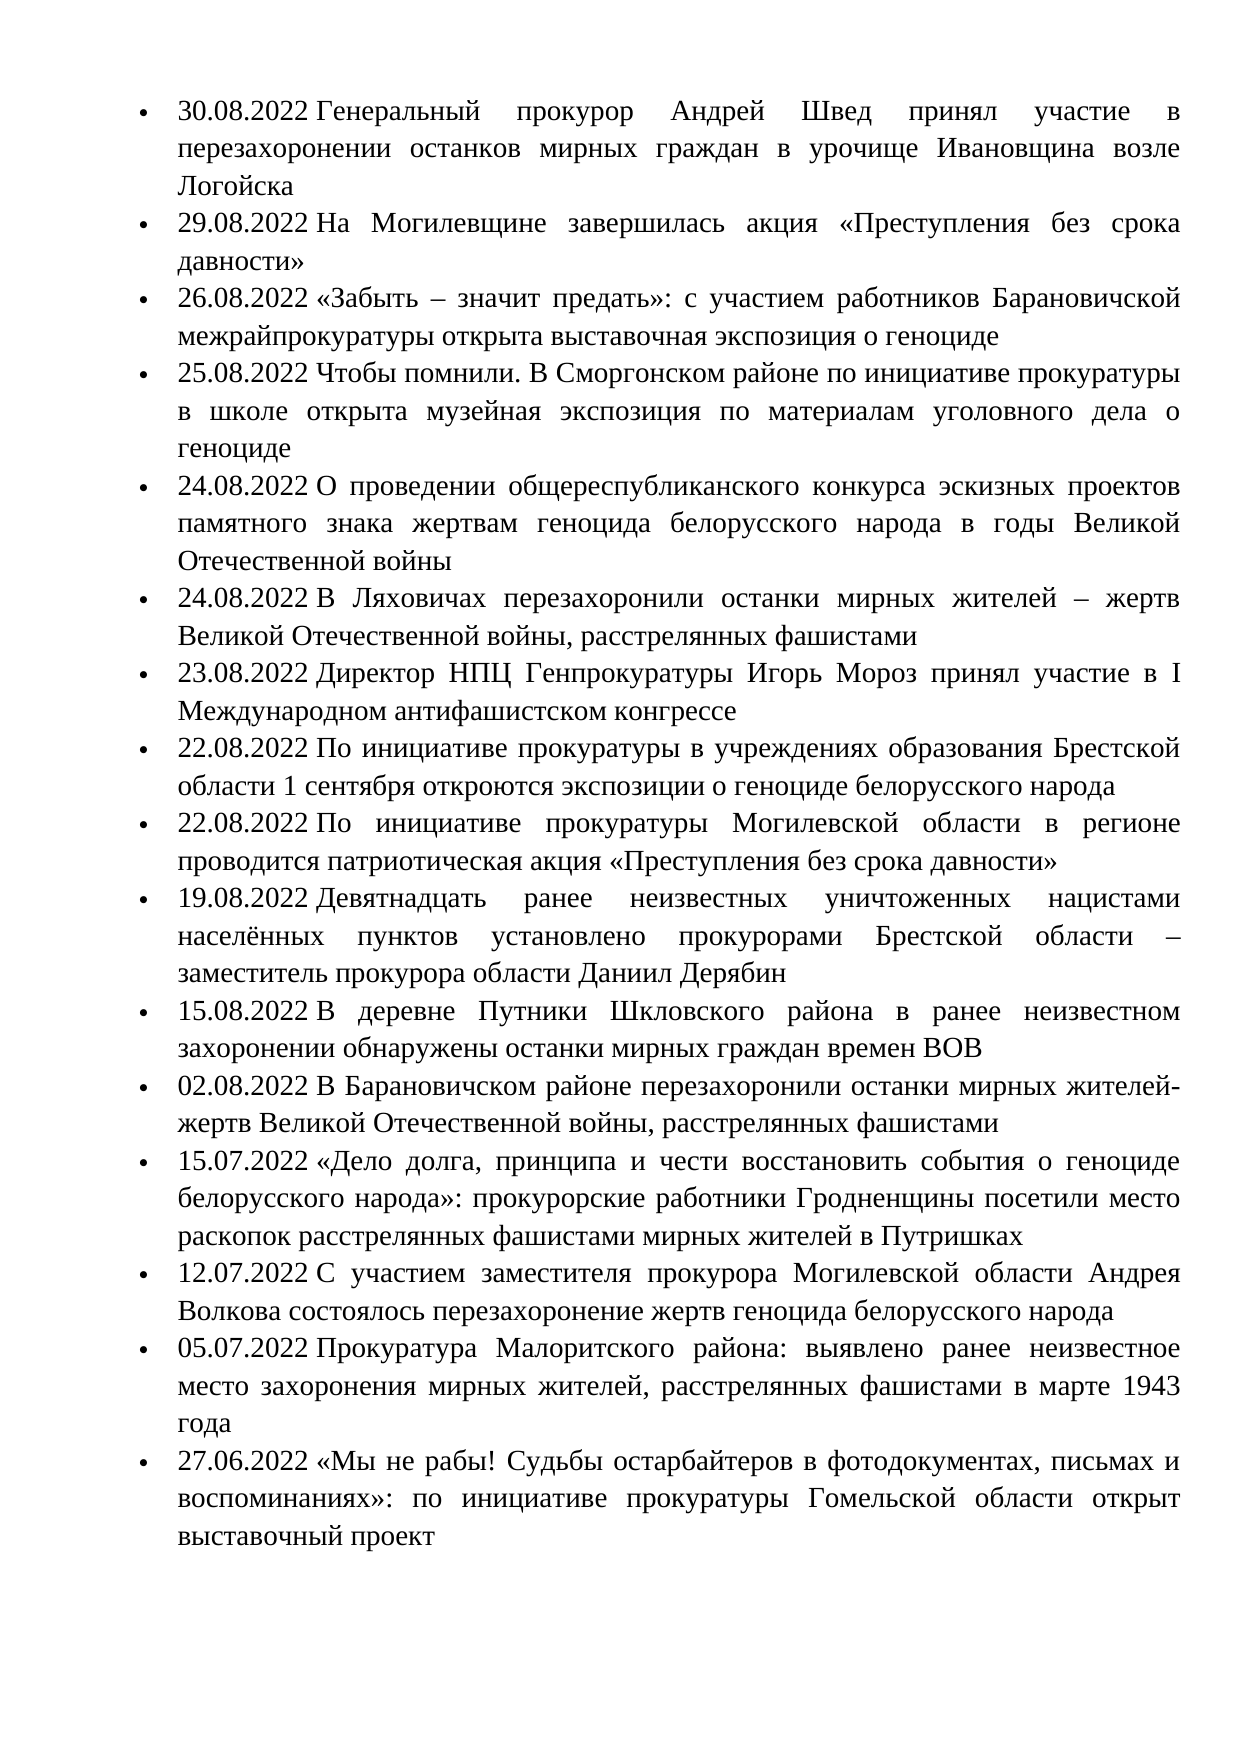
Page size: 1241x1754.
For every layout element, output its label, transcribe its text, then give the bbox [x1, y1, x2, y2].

list 15.07.2022 «Дело долга, принципа и чести восстановить события о геноциде белорусского народа»: прокурорские работники Гродненщины посетили место раскопок расстрелянных фашистами мирных жителей в Путришках [140, 1139, 1181, 1251]
list 02.08.2022 В Барановичском районе перезахоронили останки мирных жителей-жертв Великой Отечественной войны, расстрелянных фашистами [140, 1064, 1181, 1139]
list 22.08.2022 По инициативе прокуратуры Могилевской области в регионе проводится патриотическая акция «Преступления без срока давности» [140, 801, 1181, 876]
list 22.08.2022 По инициативе прокуратуры в учреждениях образования Брестской области 1 сентября откроются экспозиции о геноциде белорусского народа [140, 726, 1181, 801]
list 15.08.2022 В деревне Путники Шкловского района в ранее неизвестном захоронении обнаружены останки мирных граждан времен ВОВ [140, 989, 1181, 1064]
list 24.08.2022 О проведении общереспубликанского конкурса эскизных проектов памятного знака жертвам геноцида белорусского народа в годы Великой Отечественной войны [140, 464, 1181, 576]
list 24.08.2022 В Ляховичах перезахоронили останки мирных жителей – жертв Великой Отечественной войны, расстрелянных фашистами [140, 576, 1181, 651]
list 27.06.2022 «Мы не рабы! Судьбы остарбайтеров в фотодокументах, письмах и воспоминаниях»: по инициативе прокуратуры Гомельской области открыт выставочный проект [140, 1439, 1181, 1551]
list 23.08.2022 Директор НПЦ Генпрокуратуры Игорь Мороз принял участие в I Международном антифашистском конгрессе [140, 651, 1181, 726]
list 30.08.2022 Генеральный прокурор Андрей Швед принял участие в перезахоронении останков мирных граждан в урочище Ивановщина возле Логойска [140, 89, 1181, 201]
list 12.07.2022 С участием заместителя прокурора Могилевской области Андрея Волкова состоялось перезахоронение жертв геноцида белорусского народа [140, 1251, 1181, 1326]
list 26.08.2022 «Забыть – значит предать»: с участием работников Барановичской межрайпрокуратуры открыта выставочная экспозиция о геноциде [140, 276, 1181, 351]
list 05.07.2022 Прокуратура Малоритского района: выявлено ранее неизвестное место захоронения мирных жителей, расстрелянных фашистами в марте 1943 года [140, 1326, 1181, 1439]
list 19.08.2022 Девятнадцать ранее неизвестных уничтоженных нацистами населённых пунктов установлено прокурорами Брестской области – заместитель прокурора области Даниил Дерябин [140, 876, 1181, 989]
list 29.08.2022 На Могилевщине завершилась акция «Преступления без срока давности» [140, 201, 1181, 276]
list 25.08.2022 Чтобы помнили. В Сморгонском районе по инициативе прокуратуры в школе открыта музейная экспозиция по материалам уголовного дела о геноциде [140, 351, 1181, 464]
